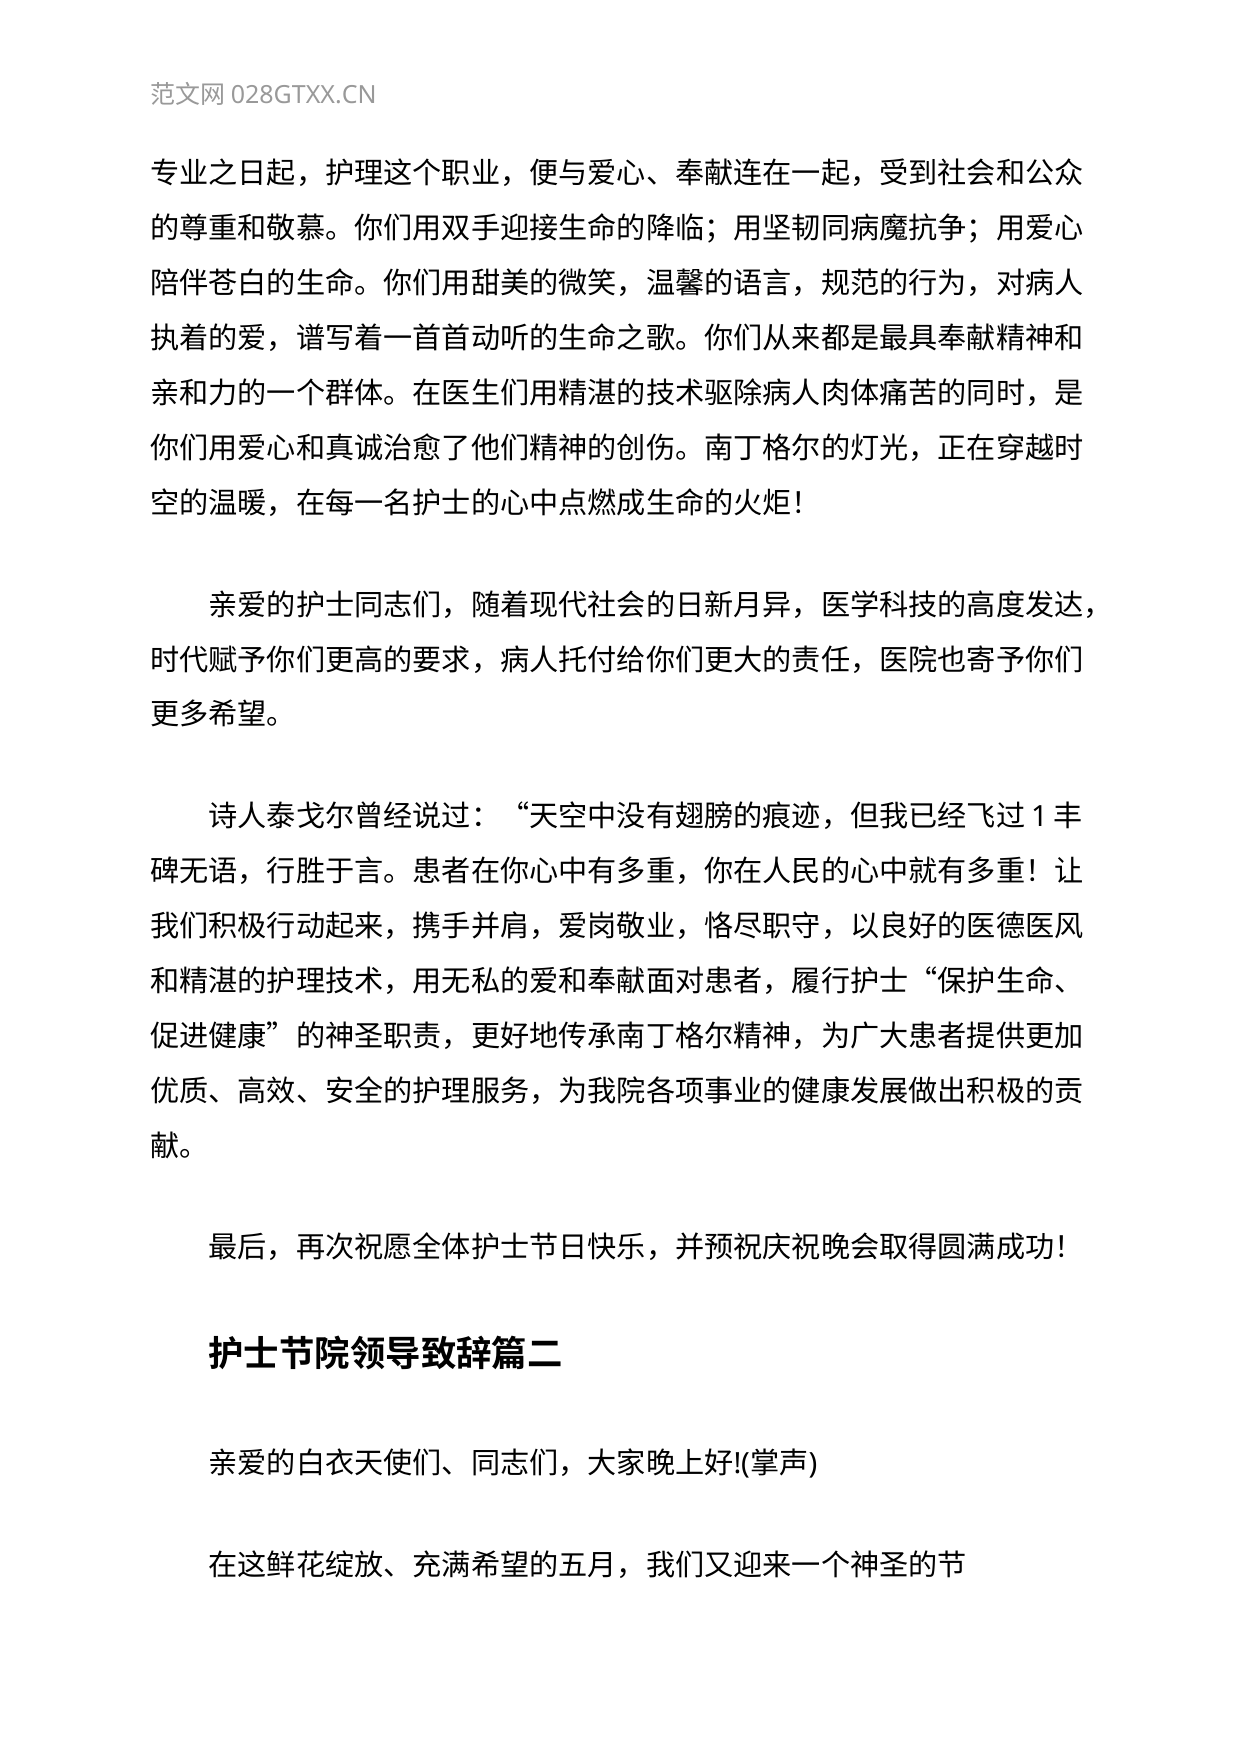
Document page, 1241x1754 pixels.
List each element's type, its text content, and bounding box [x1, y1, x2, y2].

text 亲爱的白衣天使们、同志们，大家晚上好!(掌声) [150, 1439, 1090, 1482]
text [150, 1541, 1090, 1583]
text 最后，再次祝愿全体护士节日快乐，并预祝庆祝晚会取得圆满成功！ [150, 1224, 1090, 1266]
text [150, 150, 1090, 522]
text 诗人泰戈尔曾经说过：“天空中没有翅膀的痕迹，但我已经飞过1丰碑无语，行胜于言。患者在你心中有多重，你在人民的心中就有多重！让我们积极行动起来，携手并肩，爱岗敬业，恪尽职守，以良好的医德医风和精湛的护理技术，用无私的爱和奉献面对患者，履行护士“保护生命、促进健康”的神圣职责，更好地传承南丁格尔精神，为广大患者提供更加优质、高效、安全的护理服务，为我院各项事业的健康发展做出积极的贡献。 [150, 793, 1090, 1164]
text 亲爱的护士同志们，随着现代社会的日新月异，医学科技的高度发达，时代赋予你们更高的要求，病人托付给你们更大的责任，医院也寄予你们更多希望。 [150, 581, 1090, 733]
text 护士节院领导致辞篇二 [150, 1326, 1090, 1377]
